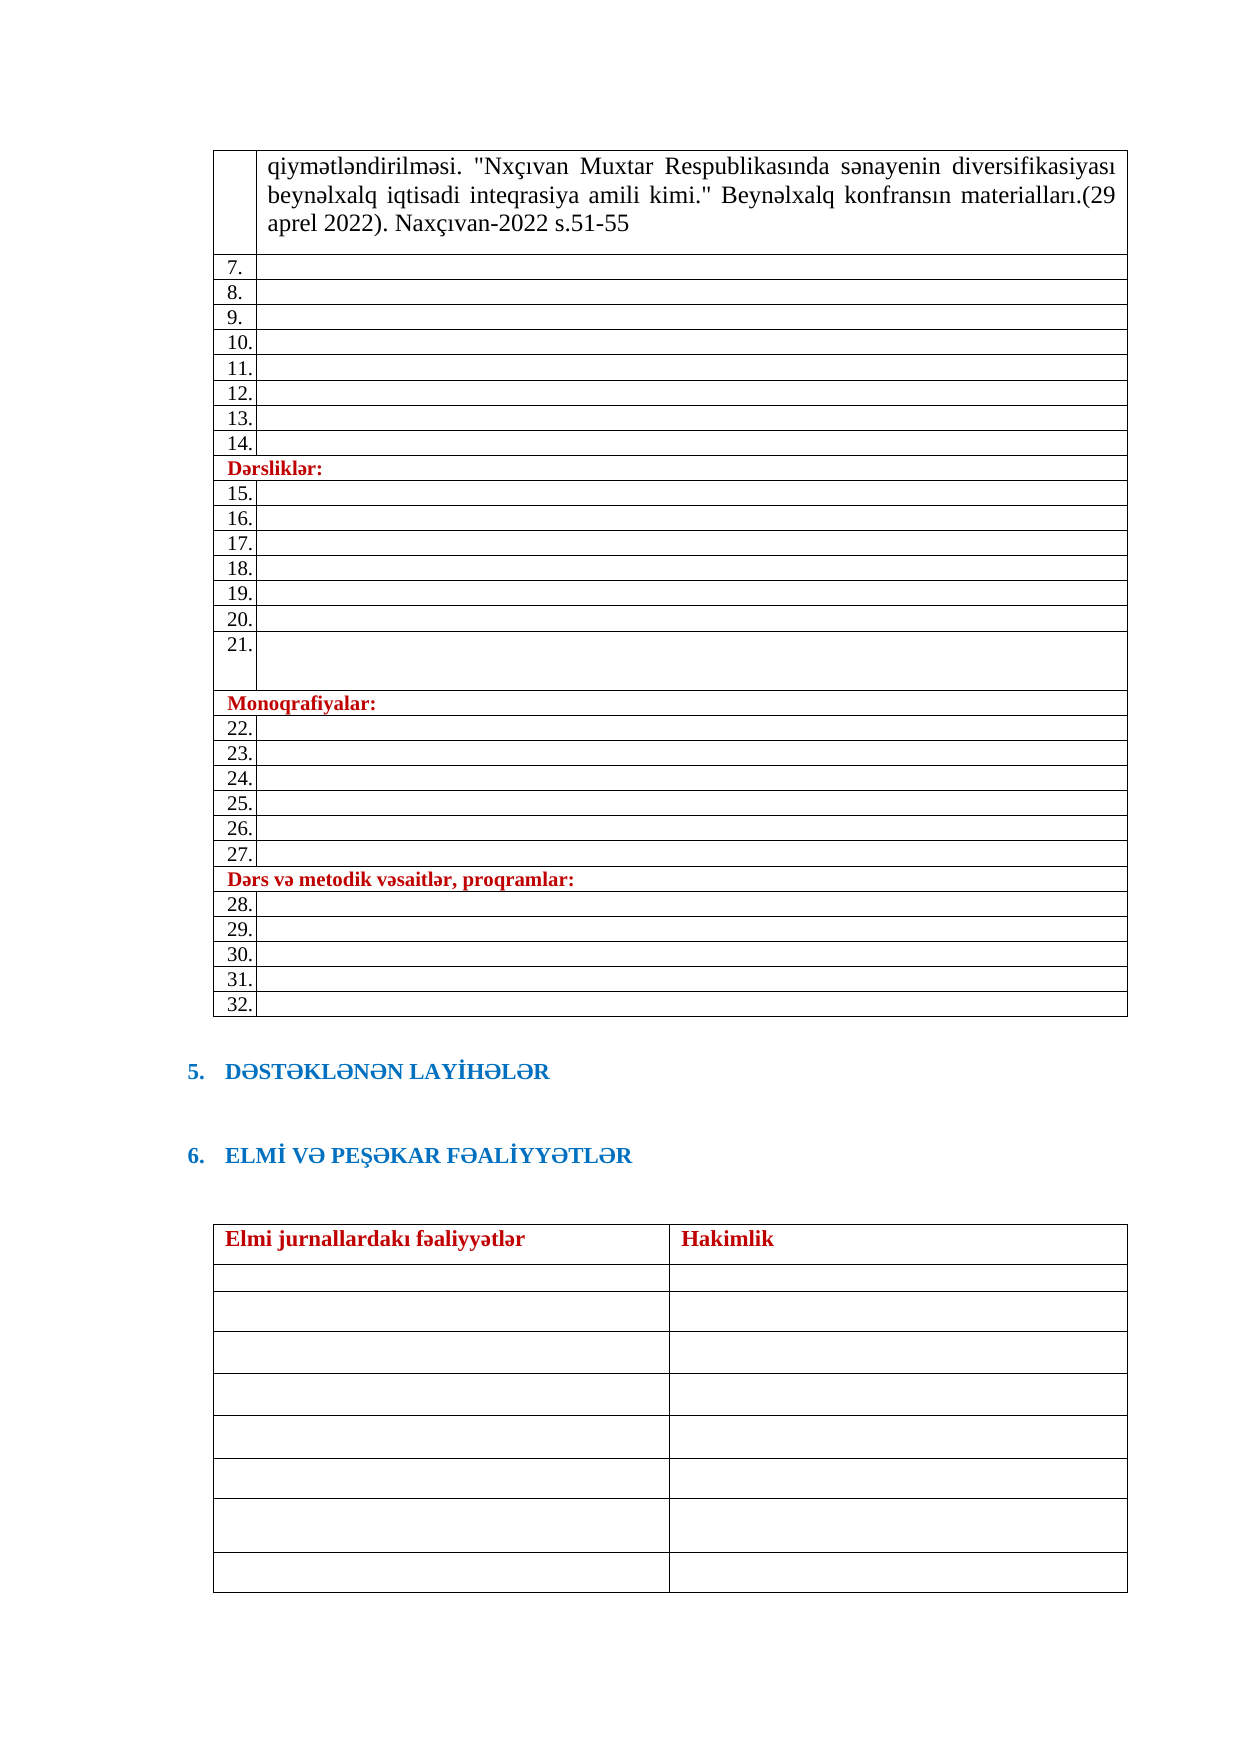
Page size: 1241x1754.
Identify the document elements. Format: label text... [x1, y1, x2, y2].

table_cell [257, 632, 1127, 690]
table_cell [257, 305, 1127, 329]
table_cell [214, 431, 256, 455]
table_cell [214, 942, 256, 966]
table_cell [214, 766, 256, 790]
table_header Elmi jurnallardakı fəaliyyətlər [214, 1225, 669, 1263]
table_cell [670, 1553, 1127, 1592]
table_cell [214, 1416, 669, 1458]
table_cell [214, 892, 256, 916]
table_cell [257, 355, 1127, 379]
table_cell [214, 816, 256, 840]
table_cell [257, 841, 1127, 866]
table_cell [214, 556, 256, 580]
table_cell [214, 255, 256, 279]
table_header Hakimlik [670, 1225, 1127, 1263]
table_cell [257, 816, 1127, 840]
table_cell [214, 481, 256, 505]
table_cell [214, 406, 256, 430]
table_cell [257, 791, 1127, 815]
table_cell [257, 892, 1127, 916]
table_cell [214, 741, 256, 765]
table_cell Dərs və metodik vəsaitlər, proqramlar: [214, 867, 1127, 891]
table_cell [670, 1499, 1127, 1552]
table_cell [257, 381, 1127, 404]
table_cell [214, 1265, 669, 1291]
table_cell [670, 1292, 1127, 1331]
table_cell [214, 606, 256, 631]
table_cell [670, 1265, 1127, 1291]
table_cell [257, 531, 1127, 555]
table_cell [257, 581, 1127, 605]
table_cell [214, 280, 256, 304]
table_cell [214, 330, 256, 354]
table_cell [214, 506, 256, 530]
table_cell [257, 917, 1127, 941]
table_cell [214, 1292, 669, 1331]
list DƏSTƏKLƏNƏN LAYİHƏLƏR [187, 1058, 1090, 1084]
table_cell [214, 841, 256, 866]
table_cell [214, 716, 256, 740]
table_cell [214, 581, 256, 605]
table_cell [257, 967, 1127, 991]
table_cell [670, 1459, 1127, 1497]
table_cell [670, 1332, 1127, 1373]
table_cell [214, 1459, 669, 1497]
table_cell [214, 1374, 669, 1415]
table_cell [257, 431, 1127, 455]
table_cell [257, 255, 1127, 279]
table_cell [214, 381, 256, 404]
table_cell [257, 741, 1127, 765]
table_cell [214, 1332, 669, 1373]
table_cell [257, 942, 1127, 966]
table_cell [214, 151, 256, 254]
table_cell [257, 766, 1127, 790]
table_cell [257, 151, 1127, 254]
table_cell [214, 355, 256, 379]
table_cell [214, 1553, 669, 1592]
table_cell [214, 992, 256, 1016]
table_cell [257, 481, 1127, 505]
table_cell [257, 606, 1127, 631]
table_cell [257, 556, 1127, 580]
table_cell [670, 1374, 1127, 1415]
table_cell [257, 992, 1127, 1016]
table_cell [214, 305, 256, 329]
table_cell [257, 330, 1127, 354]
table_cell [214, 791, 256, 815]
list ELMİ VƏ PEŞƏKAR FƏALİYYƏTLƏR [187, 1142, 1090, 1168]
table_cell [257, 406, 1127, 430]
table_cell [214, 531, 256, 555]
table_cell [214, 917, 256, 941]
table_cell Dərsliklər: [214, 456, 1127, 480]
table_cell [670, 1416, 1127, 1458]
table_cell Monoqrafiyalar: [214, 691, 1127, 715]
table_cell [257, 280, 1127, 304]
table_cell [214, 632, 256, 690]
table_cell [257, 716, 1127, 740]
table_cell [257, 506, 1127, 530]
table_cell [214, 967, 256, 991]
table_cell [214, 1499, 669, 1552]
